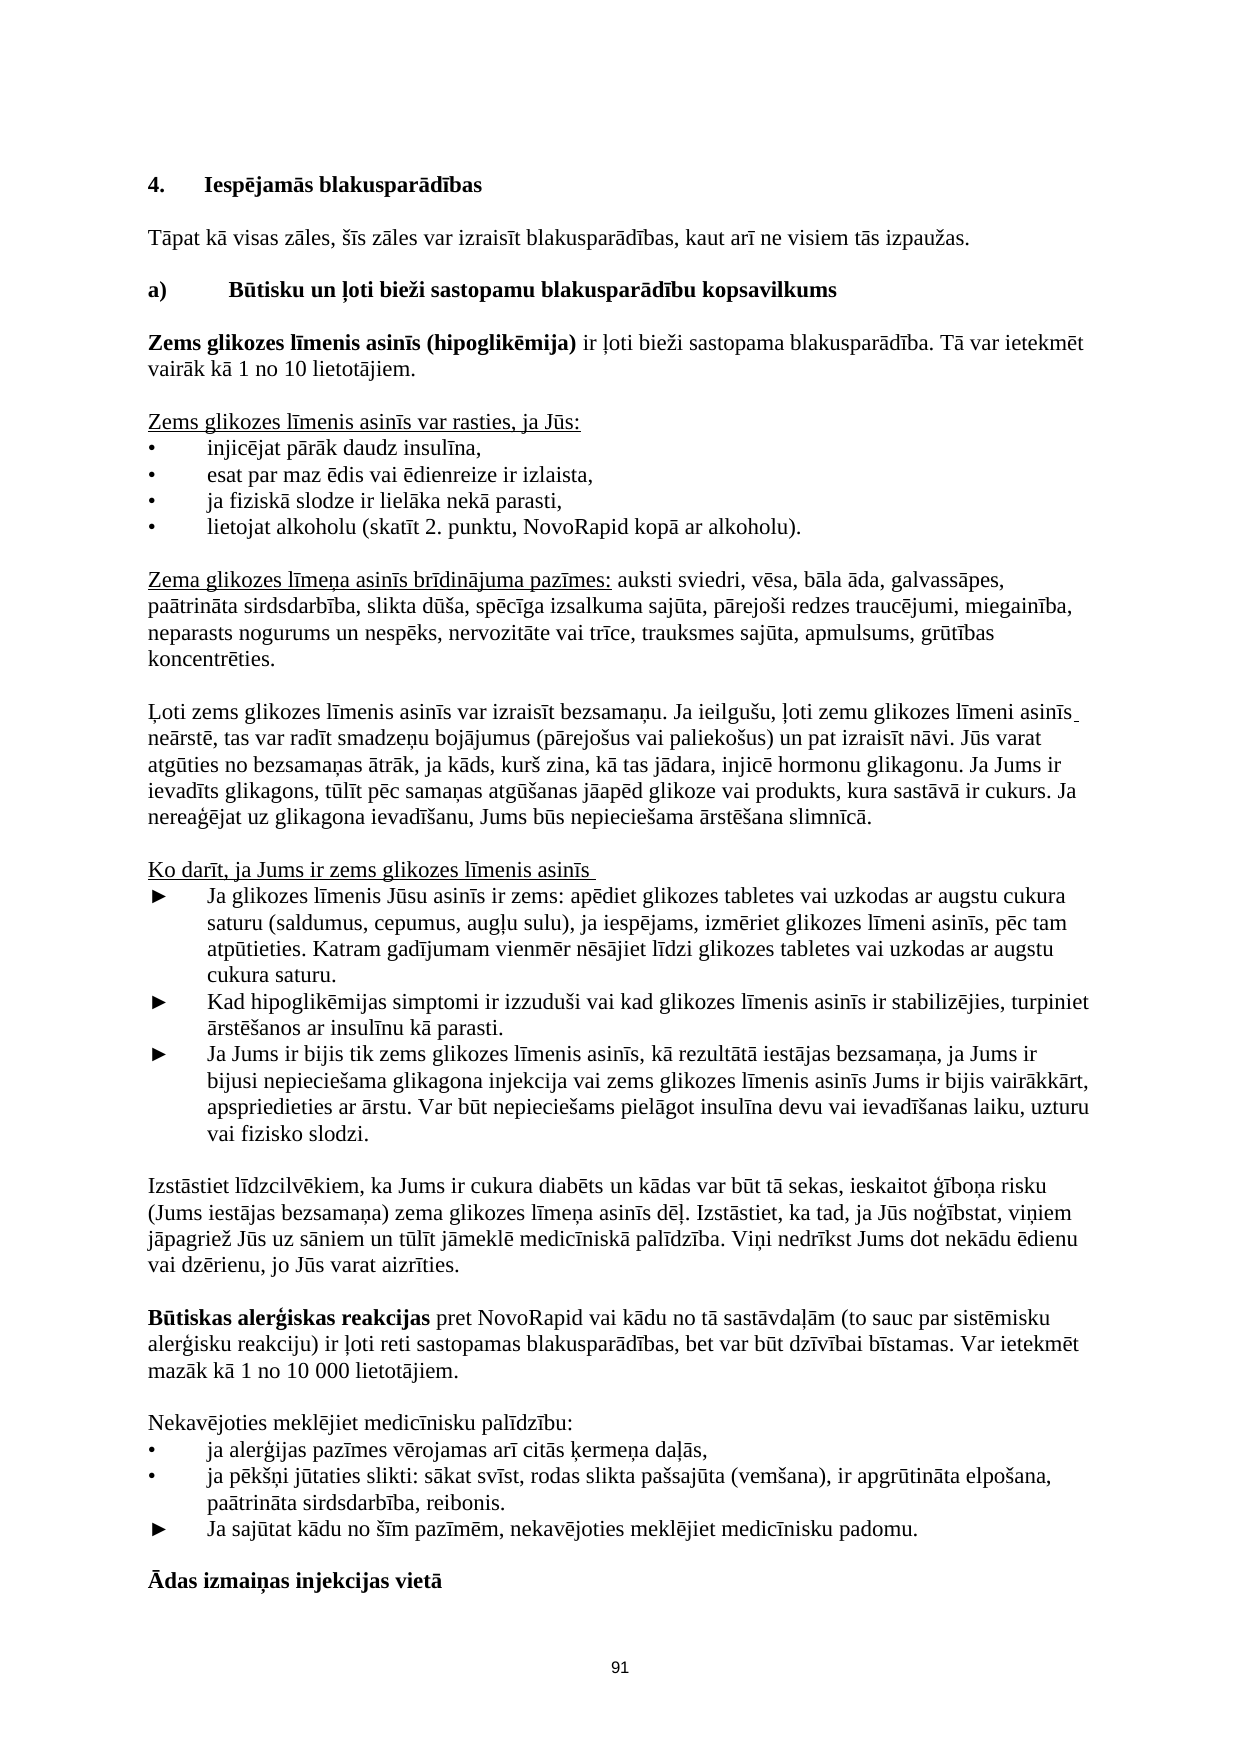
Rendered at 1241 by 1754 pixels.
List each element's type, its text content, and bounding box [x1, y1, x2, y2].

text • ja alerģijas pazīmes vērojamas arī citās ķermeņa daļās, [148, 1436, 1092, 1462]
text Ļoti zems glikozes līmenis asinīs var izraisīt bezsamaņu. Ja ieilgušu, ļoti zemu glikozes līmeni asinīs neārstē, tas var radīt smadzeņu bojājumus (pārejošus vai paliekošus) un pat izraisīt nāvi. Jūs varat atgūties no bezsamaņas ātrāk, ja kāds, kurš zina, kā tas jādara, injicē hormonu glikagonu. Ja Jums ir ievadīts glikagons, tūlīt pēc samaņas atgūšanas jāapēd glikoze vai produkts, kura sastāvā ir cukurs. Ja nereaģējat uz glikagona ievadīšanu, Jums būs nepieciešama ārstēšana slimnīcā. [148, 698, 1092, 830]
text 4. Iespējamās blakusparādības [148, 171, 1092, 197]
text Zems glikozes līmenis asinīs var rasties, ja Jūs: [148, 408, 1092, 434]
text Tāpat kā visas zāles, šīs zāles var izraisīt blakusparādības, kaut arī ne visiem tās izpaužas. [148, 223, 1092, 250]
text • esat par maz ēdis vai ēdienreize ir izlaista, [148, 461, 1092, 487]
text Būtiskas alerģiskas reakcijas pret NovoRapid vai kādu no tā sastāvdaļām (to sauc par sistēmisku alerģisku reakciju) ir ļoti reti sastopamas blakusparādības, bet var būt dzīvībai bīstamas. Var ietekmēt mazāk kā 1 no 10 000 lietotājiem. [148, 1304, 1092, 1383]
text ► Ja sajūtat kādu no šīm pazīmēm, nekavējoties meklējiet medicīnisku padomu. [148, 1515, 1092, 1541]
text ► Kad hipoglikēmijas simptomi ir izzuduši vai kad glikozes līmenis asinīs ir stabilizējies, turpiniet ārstēšanos ar insulīnu kā parasti. [148, 988, 1092, 1041]
text Zema glikozes līmeņa asinīs brīdinājuma pazīmes: auksti sviedri, vēsa, bāla āda, galvassāpes, paātrināta sirdsdarbība, slikta dūša, spēcīga izsalkuma sajūta, pārejoši redzes traucējumi, miegainība, neparasts nogurums un nespēks, nervozitāte vai trīce, trauksmes sajūta, apmulsums, grūtības koncentrēties. [148, 566, 1092, 672]
text Izstāstiet līdzcilvēkiem, ka Jums ir cukura diabēts un kādas var būt tā sekas, ieskaitot ģīboņa risku (Jums iestājas bezsamaņa) zema glikozes līmeņa asinīs dēļ. Izstāstiet, ka tad, ja Jūs noģībstat, viņiem jāpagriež Jūs uz sāniem un tūlīt jāmeklē medicīniskā palīdzība. Viņi nedrīkst Jums dot nekādu ēdienu vai dzērienu, jo Jūs varat aizrīties. [148, 1172, 1092, 1278]
text Zems glikozes līmenis asinīs (hipoglikēmija) ir ļoti bieži sastopama blakusparādība. Tā var ietekmēt vairāk kā 1 no 10 lietotājiem. [148, 329, 1092, 382]
list Būtisku un ļoti bieži sastopamu blakusparādību kopsavilkums [148, 276, 1092, 303]
text Ādas izmaiņas injekcijas vietā [148, 1568, 1092, 1594]
text • ja fiziskā slodze ir lielāka nekā parasti, [148, 487, 1092, 513]
text ► Ja glikozes līmenis Jūsu asinīs ir zems: apēdiet glikozes tabletes vai uzkodas ar augstu cukura saturu (saldumus, cepumus, augļu sulu), ja iespējams, izmēriet glikozes līmeni asinīs, pēc tam atpūtieties. Katram gadījumam vienmēr nēsājiet līdzi glikozes tabletes vai uzkodas ar augstu cukura saturu. [148, 882, 1092, 988]
text • injicējat pārāk daudz insulīna, [148, 434, 1092, 461]
text ► Ja Jums ir bijis tik zems glikozes līmenis asinīs, kā rezultātā iestājas bezsamaņa, ja Jums ir bijusi nepieciešama glikagona injekcija vai zems glikozes līmenis asinīs Jums ir bijis vairākkārt, apspriedieties ar ārstu. Var būt nepieciešams pielāgot insulīna devu vai ievadīšanas laiku, uzturu vai fizisko slodzi. [148, 1041, 1092, 1146]
text Nekavējoties meklējiet medicīnisku palīdzību: [148, 1409, 1092, 1436]
text • lietojat alkoholu (skatīt 2. punktu, NovoRapid kopā ar alkoholu). [148, 513, 1092, 540]
text Ko darīt, ja Jums ir zems glikozes līmenis asinīs [148, 856, 1092, 882]
text • ja pēkšņi jūtaties slikti: sākat svīst, rodas slikta pašsajūta (vemšana), ir apgrūtināta elpošana, paātrināta sirdsdarbība, reibonis. [148, 1462, 1092, 1515]
